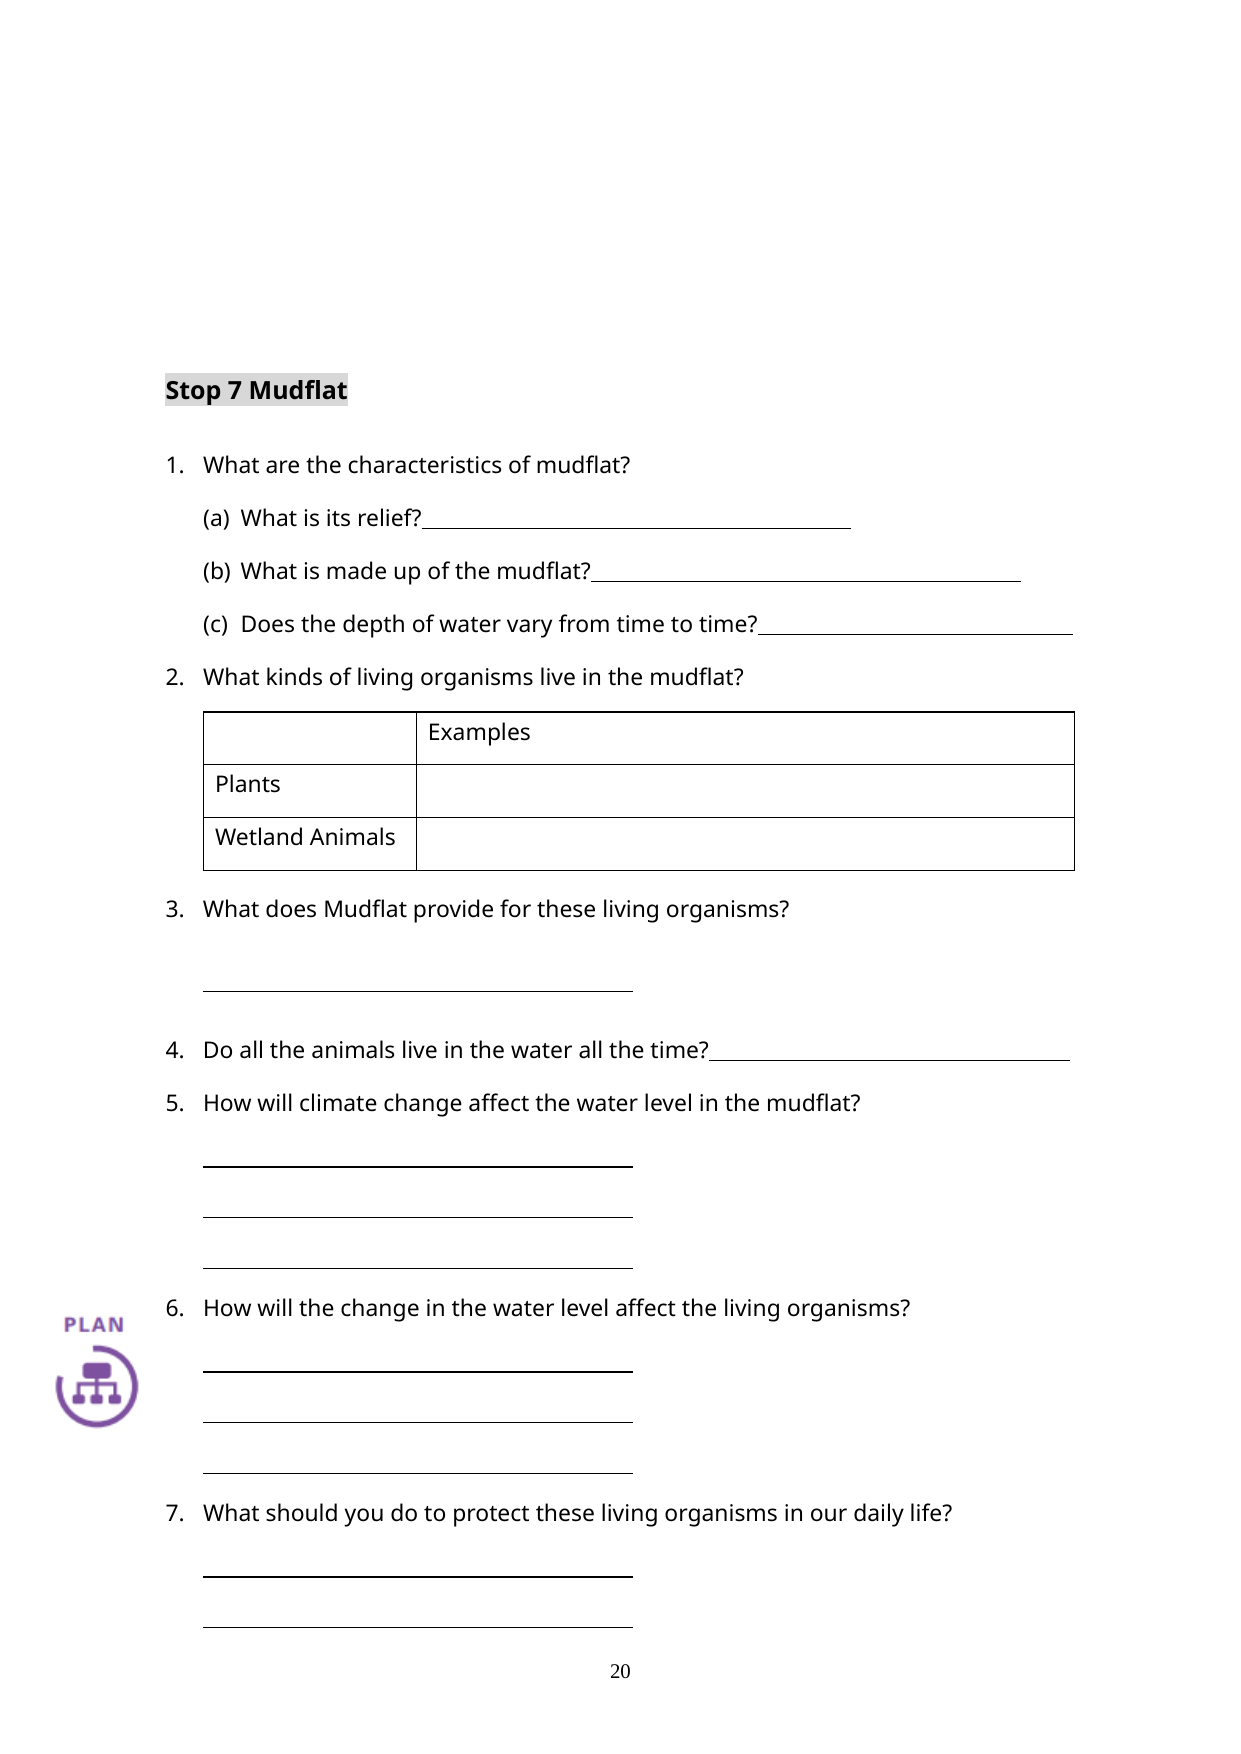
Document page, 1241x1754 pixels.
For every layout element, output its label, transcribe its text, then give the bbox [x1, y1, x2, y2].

list What is its relief? [203, 499, 1075, 536]
picture [35, 1295, 166, 1436]
list Do all the animals live in the water all the time? [165, 1031, 1075, 1068]
list What does Mudflat provide for these living organisms? [165, 889, 1075, 927]
list What should you do to protect these living organisms in our daily life? [165, 1494, 1075, 1531]
table_cell Wetland Animals [204, 818, 416, 870]
table_cell [417, 818, 1074, 870]
text Stop 7 Mudflat [165, 371, 1075, 408]
list What are the characteristics of mudflat? [165, 446, 1075, 483]
list How will climate change affect the water level in the mudflat? [165, 1084, 1075, 1121]
list What is made up of the mudflat? [203, 552, 1075, 589]
table_cell Plants [204, 765, 416, 817]
table_header [204, 713, 416, 764]
list How will the change in the water level affect the living organisms? [165, 1289, 1075, 1326]
list Does the depth of water vary from time to time? [203, 605, 1075, 643]
table_header Examples [417, 713, 1074, 764]
table_cell [417, 765, 1074, 817]
list What kinds of living organisms live in the mudflat? [165, 658, 1075, 696]
